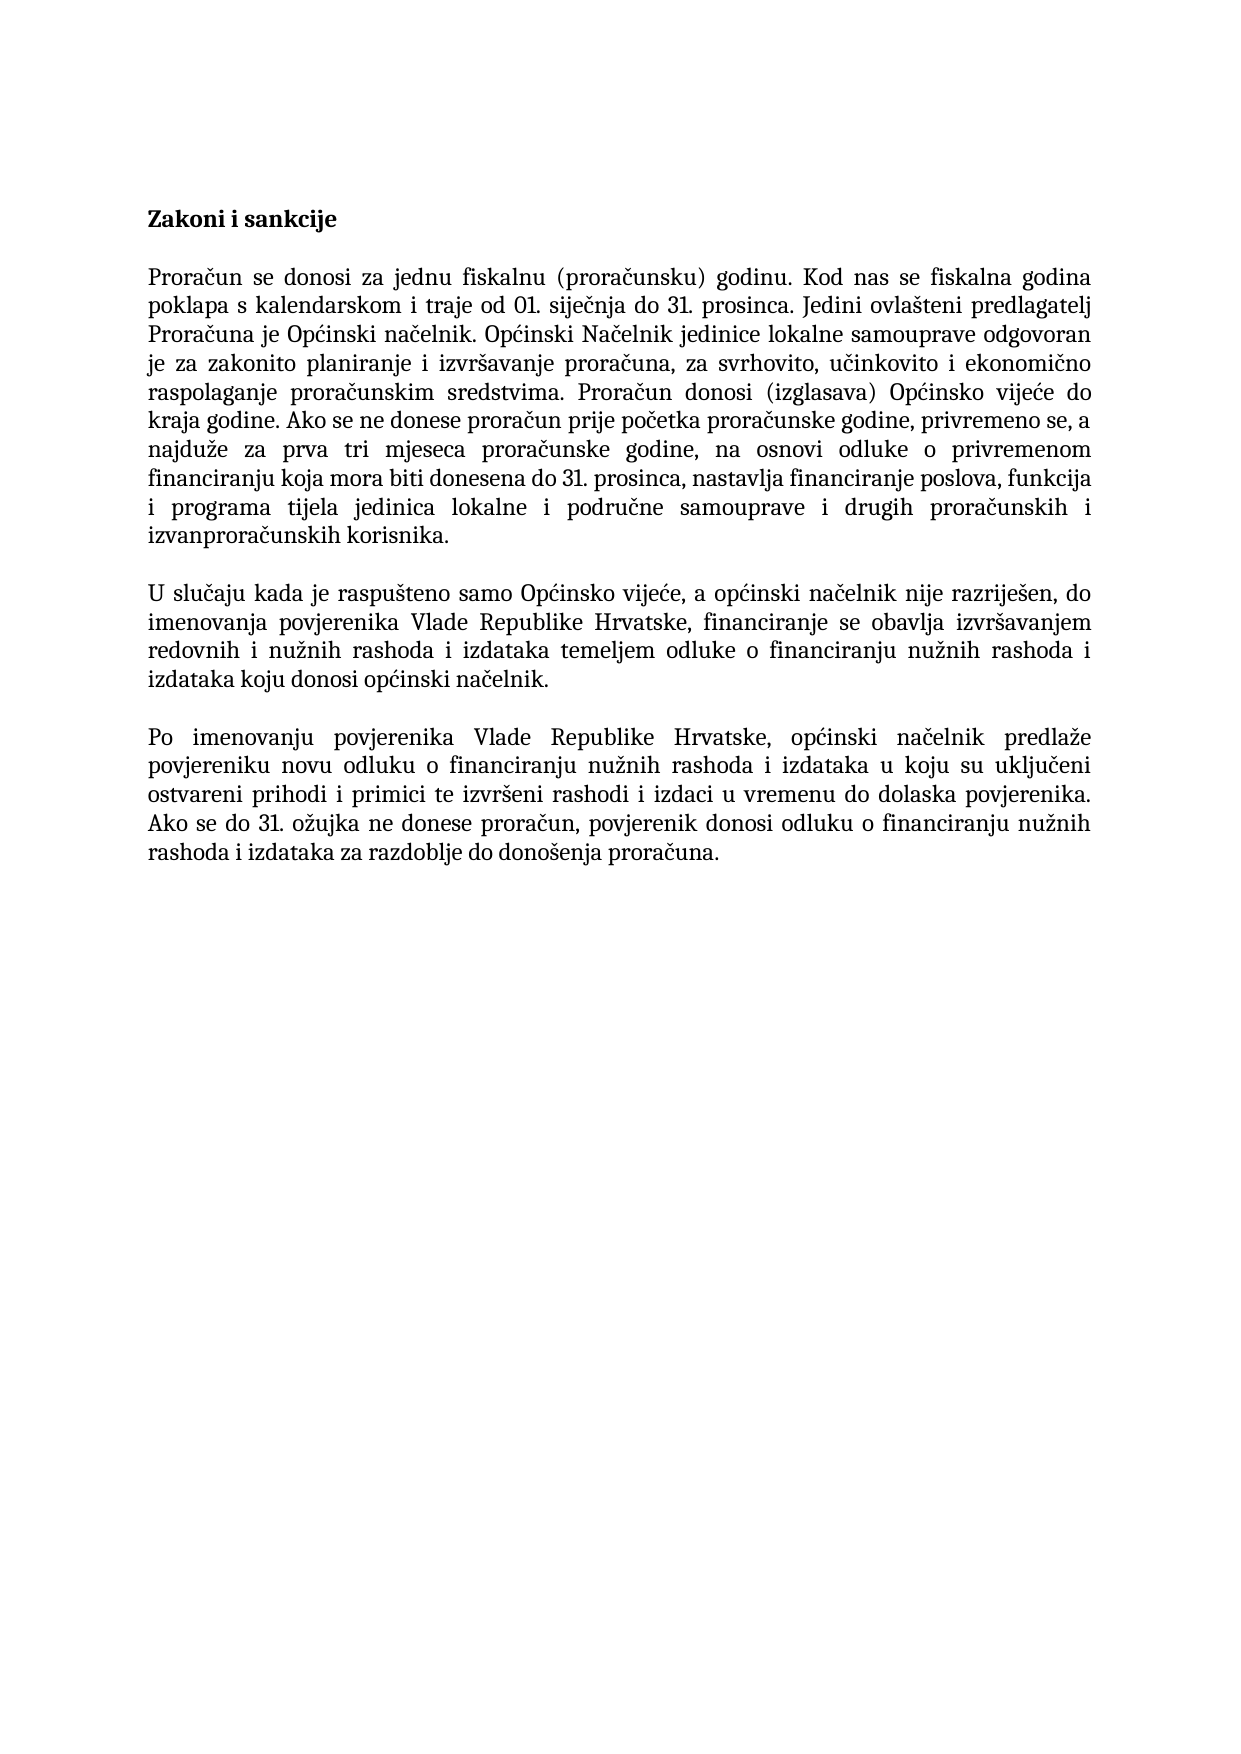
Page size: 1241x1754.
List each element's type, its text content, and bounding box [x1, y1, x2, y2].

text Zakoni i sankcije [148, 205, 1093, 234]
text Po imenovanju povjerenika Vlade Republike Hrvatske, općinski načelnik predlaže povjereniku novu odluku o financiranju nužnih rashoda i izdataka u koju su uključeni ostvareni prihodi i primici te izvršeni rashodi i izdaci u vremenu do dolaska povjerenika. Ako se do 31. ožujka ne donese proračun, povjerenik donosi odluku o financiranju nužnih rashoda i izdataka za razdoblje do donošenja proračuna. [148, 723, 1093, 866]
text Proračun se donosi za jednu fiskalnu (proračunsku) godinu. Kod nas se fiskalna godina poklapa s kalendarskom i traje od 01. siječnja do 31. prosinca. Jedini ovlašteni predlagatelj Proračuna je Općinski načelnik. Općinski Načelnik jedinice lokalne samouprave odgovoran je za zakonito planiranje i izvršavanje proračuna, za svrhovito, učinkovito i ekonomično raspolaganje proračunskim sredstvima. Proračun donosi (izglasava) Općinsko vijeće do kraja godine. Ako se ne donese proračun prije početka proračunske godine, privremeno se, a najduže za prva tri mjeseca proračunske godine, na osnovi odluke o privremenom financiranju koja mora biti donesena do 31. prosinca, nastavlja financiranje poslova, funkcija i programa tijela jedinica lokalne i područne samouprave i drugih proračunskih i izvanproračunskih korisnika. [148, 263, 1093, 550]
text U slučaju kada je raspušteno samo Općinsko vijeće, a općinski načelnik nije razriješen, do imenovanja povjerenika Vlade Republike Hrvatske, financiranje se obavlja izvršavanjem redovnih i nužnih rashoda i izdataka temeljem odluke o financiranju nužnih rashoda i izdataka koju donosi općinski načelnik. [148, 579, 1093, 694]
